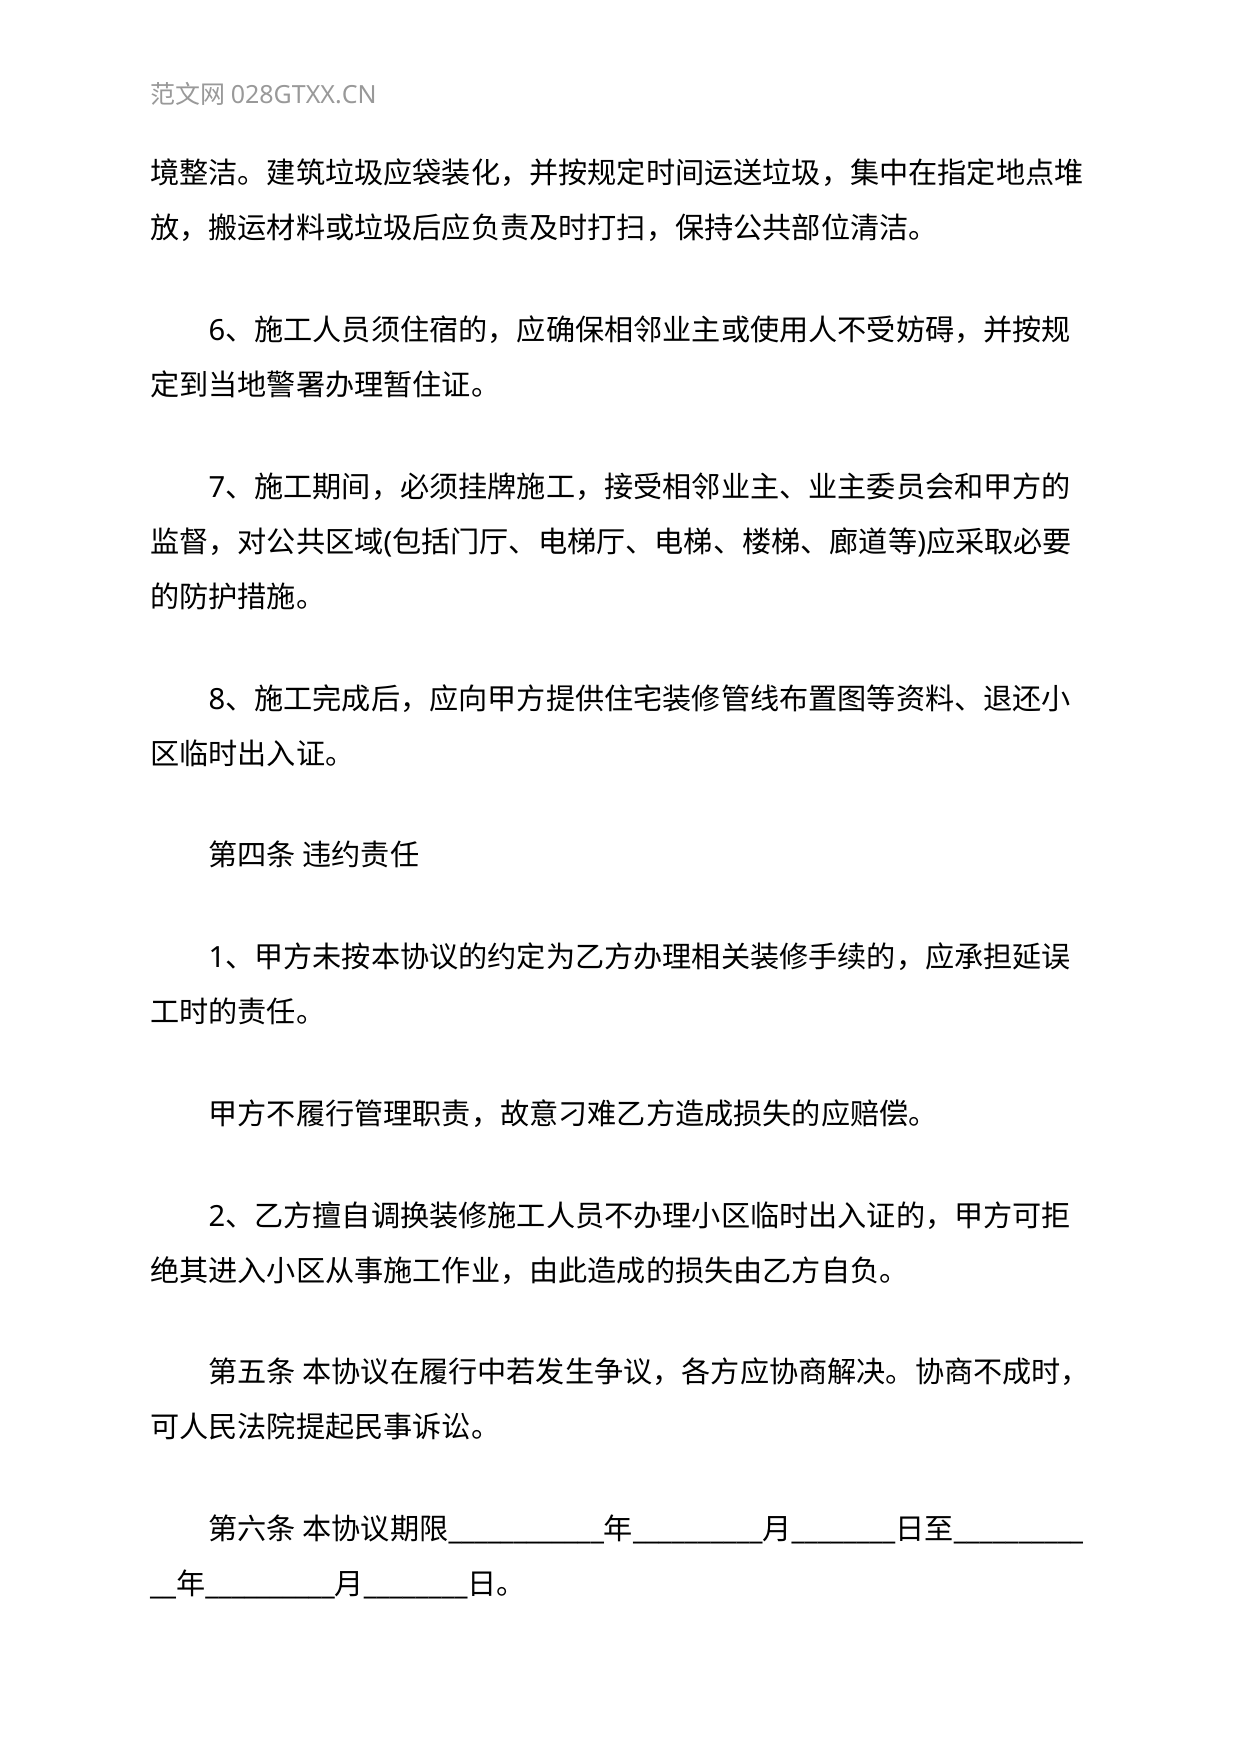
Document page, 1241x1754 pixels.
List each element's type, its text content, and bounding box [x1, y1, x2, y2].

text 第六条 本协议期限____________年__________月________日至____________年__________月________日。 [150, 1506, 1090, 1603]
text 6、施工人员须住宿的，应确保相邻业主或使用人不受妨碍，并按规定到当地警署办理暂住证。 [150, 307, 1090, 404]
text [150, 150, 1090, 247]
text 8、施工完成后，应向甲方提供住宅装修管线布置图等资料、退还小区临时出入证。 [150, 675, 1090, 772]
text 第五条 本协议在履行中若发生争议，各方应协商解决。协商不成时，可人民法院提起民事诉讼。 [150, 1349, 1090, 1446]
text 甲方不履行管理职责，故意刁难乙方造成损失的应赔偿。 [150, 1091, 1090, 1133]
text 第四条 违约责任 [150, 832, 1090, 874]
text 1、甲方未按本协议的约定为乙方办理相关装修手续的，应承担延误工时的责任。 [150, 934, 1090, 1031]
text 7、施工期间，必须挂牌施工，接受相邻业主、业主委员会和甲方的监督，对公共区域(包括门厅、电梯厅、电梯、楼梯、廊道等)应采取必要的防护措施。 [150, 463, 1090, 616]
text 2、乙方擅自调换装修施工人员不办理小区临时出入证的，甲方可拒绝其进入小区从事施工作业，由此造成的损失由乙方自负。 [150, 1192, 1090, 1289]
